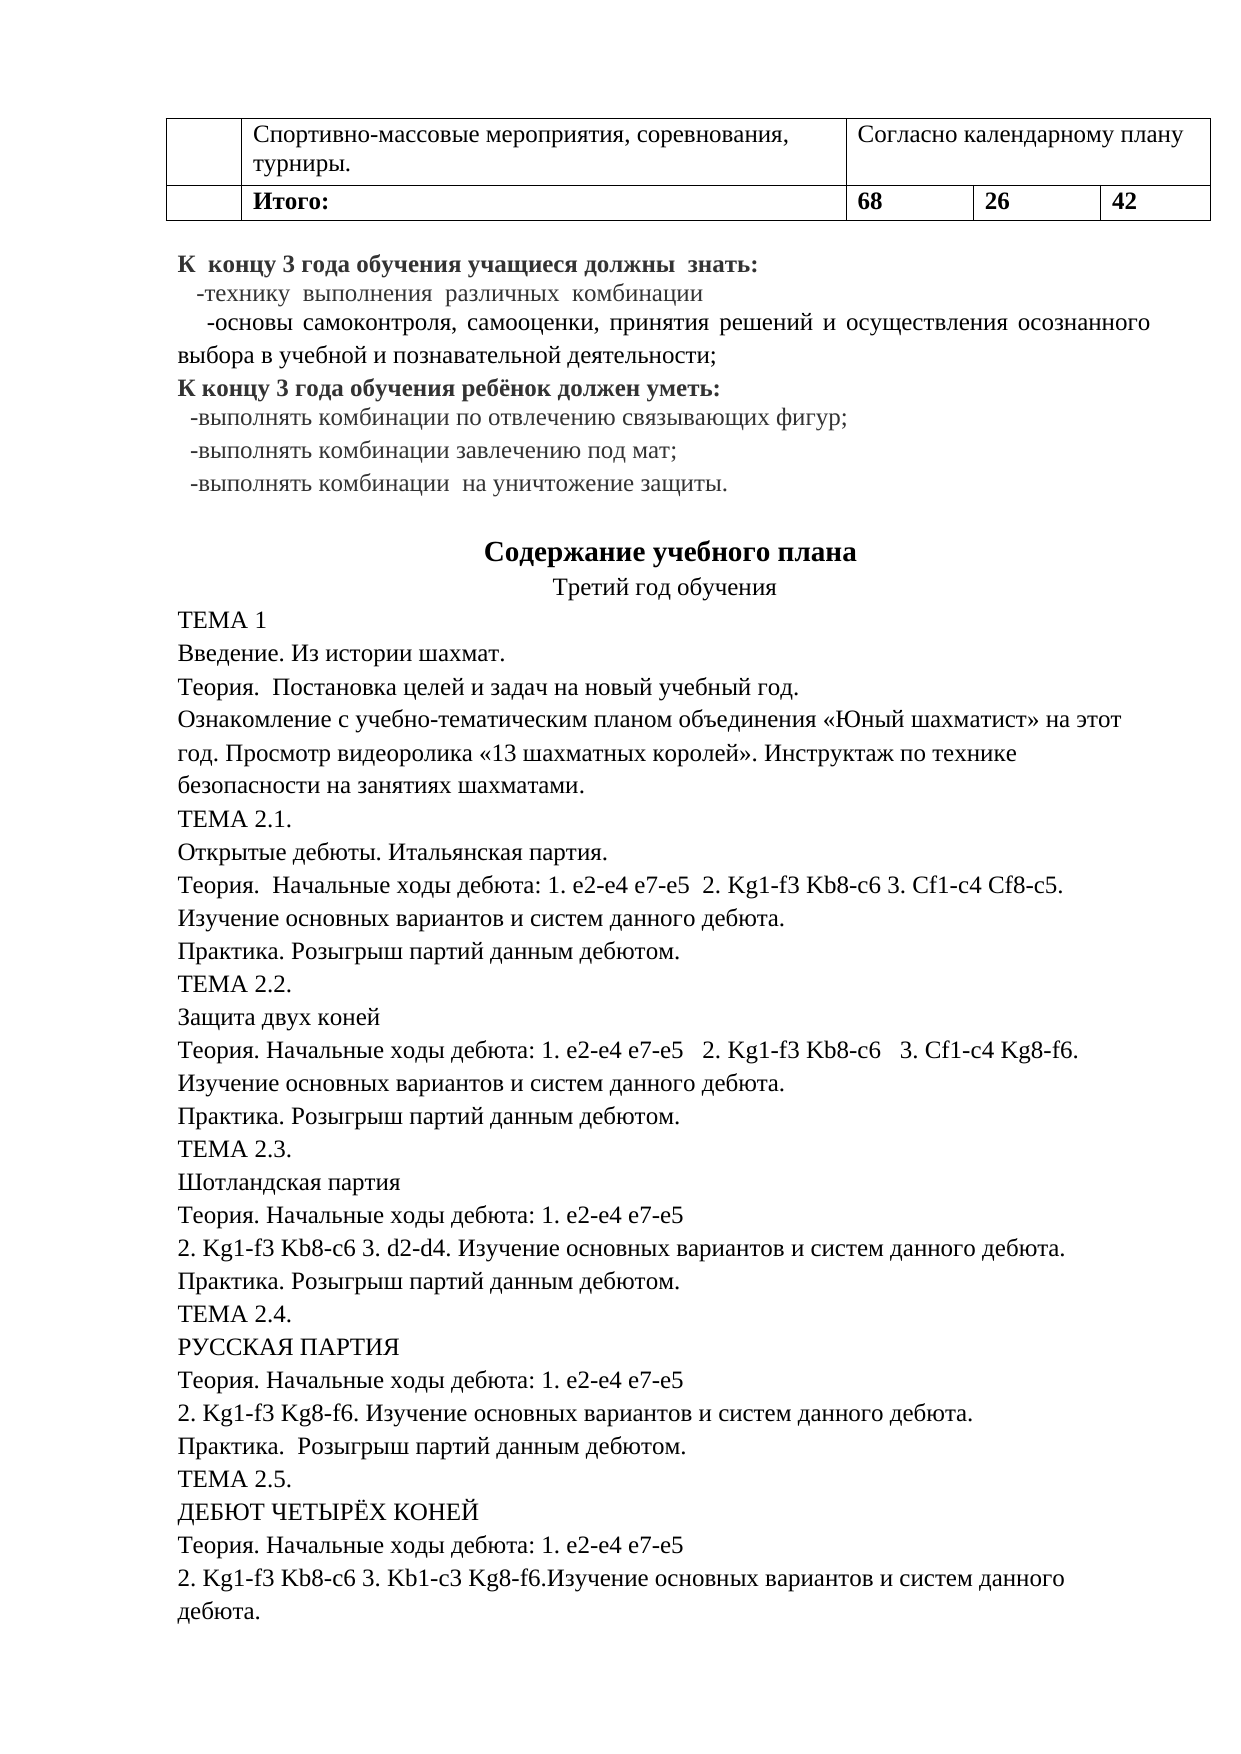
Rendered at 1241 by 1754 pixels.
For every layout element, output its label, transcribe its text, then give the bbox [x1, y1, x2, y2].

text -выполнять комбинации на уничтожение защиты. [177, 468, 1152, 497]
text Теория. Постановка целей и задач на новый учебный год. [177, 672, 1152, 700]
text Изучение основных вариантов и систем данного дебюта. [177, 1068, 1152, 1097]
text К концу 3 года обучения учащиеся должны знать: [177, 249, 1152, 278]
text ТЕМА 2.1. [177, 804, 1152, 832]
text Теория. Начальные ходы дебюта: 1. e2-e4 e7-e5 [177, 1365, 1152, 1394]
text -технику выполнения различных комбинации [177, 278, 1152, 307]
text Содержание учебного плана [177, 534, 1152, 567]
text Шотландская партия [177, 1167, 1152, 1196]
text Открытые дебюты. Итальянская партия. [177, 837, 1152, 865]
text ТЕМА 2.2. [177, 969, 1152, 997]
table_cell [167, 186, 241, 220]
text Введение. Из истории шахмат. [177, 638, 1152, 667]
text Теория. Начальные ходы дебюта: 1. e2-e4 e7-e5 2. Kg1-f3 Kb8-c6 3. Cf1-c4 Kg8-f6. [177, 1035, 1152, 1063]
table_cell 42 [1101, 186, 1210, 220]
text Ознакомление с учебно-тематическим планом объединения «Юный шахматист» на этот [177, 704, 1152, 733]
text ТЕМА 1 [177, 606, 1152, 634]
text Третий год обучения [177, 572, 1152, 601]
text РУССКАЯ ПАРТИЯ [177, 1332, 1152, 1361]
table_cell Согласно календарному плану [847, 119, 1210, 185]
text Практика. Розыгрыш партий данным дебютом. [177, 936, 1152, 964]
text Защита двух коней [177, 1002, 1152, 1031]
text 2. Kg1-f3 Kb8-c6 3. Kb1-c3 Kg8-f6.Изучение основных вариантов и систем данного дебюта. [177, 1563, 1152, 1625]
text Изучение основных вариантов и систем данного дебюта. [177, 903, 1152, 931]
table_cell Спортивно-массовые мероприятия, соревнования, турниры. [242, 119, 846, 185]
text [177, 1530, 1152, 1559]
text безопасности на занятиях шахматами. [177, 771, 1152, 799]
table_cell 26 [974, 186, 1100, 220]
text 2. Kg1-f3 Kb8-c6 3. d2-d4. Изучение основных вариантов и систем данного дебюта. [177, 1233, 1152, 1262]
table_cell Итого: [242, 186, 846, 220]
text ТЕМА 2.5. [177, 1464, 1152, 1493]
text 2. Kg1-f3 Kg8-f6. Изучение основных вариантов и систем данного дебюта. [177, 1398, 1152, 1427]
text Практика. Розыгрыш партий данным дебютом. [177, 1431, 1152, 1460]
table_cell 68 [847, 186, 973, 220]
text К концу 3 года обучения ребёнок должен уметь: [177, 373, 1152, 402]
text Практика. Розыгрыш партий данным дебютом. [177, 1266, 1152, 1295]
text Теория. Начальные ходы дебюта: 1. e2-e4 e7-e5 2. Kg1-f3 Kb8-c6 3. Cf1-c4 Cf8-c5. [177, 870, 1152, 898]
text ДЕБЮТ ЧЕТЫРЁХ КОНЕЙ [177, 1497, 1152, 1526]
text ТЕМА 2.4. [177, 1299, 1152, 1328]
text ТЕМА 2.3. [177, 1134, 1152, 1163]
text Теория. Начальные ходы дебюта: 1. e2-e4 e7-e5 [177, 1200, 1152, 1229]
text -основы самоконтроля, самооценки, принятия решений и осуществления осознанного выбора в учебной и познавательной деятельности; [177, 307, 1152, 369]
text -выполнять комбинации завлечению под мат; [177, 435, 1152, 464]
text год. Просмотр видеоролика «13 шахматных королей». Инструктаж по технике [177, 738, 1152, 766]
text -выполнять комбинации по отвлечению связывающих фигур; [177, 402, 1152, 431]
text Практика. Розыгрыш партий данным дебютом. [177, 1101, 1152, 1129]
table_cell [167, 119, 241, 185]
